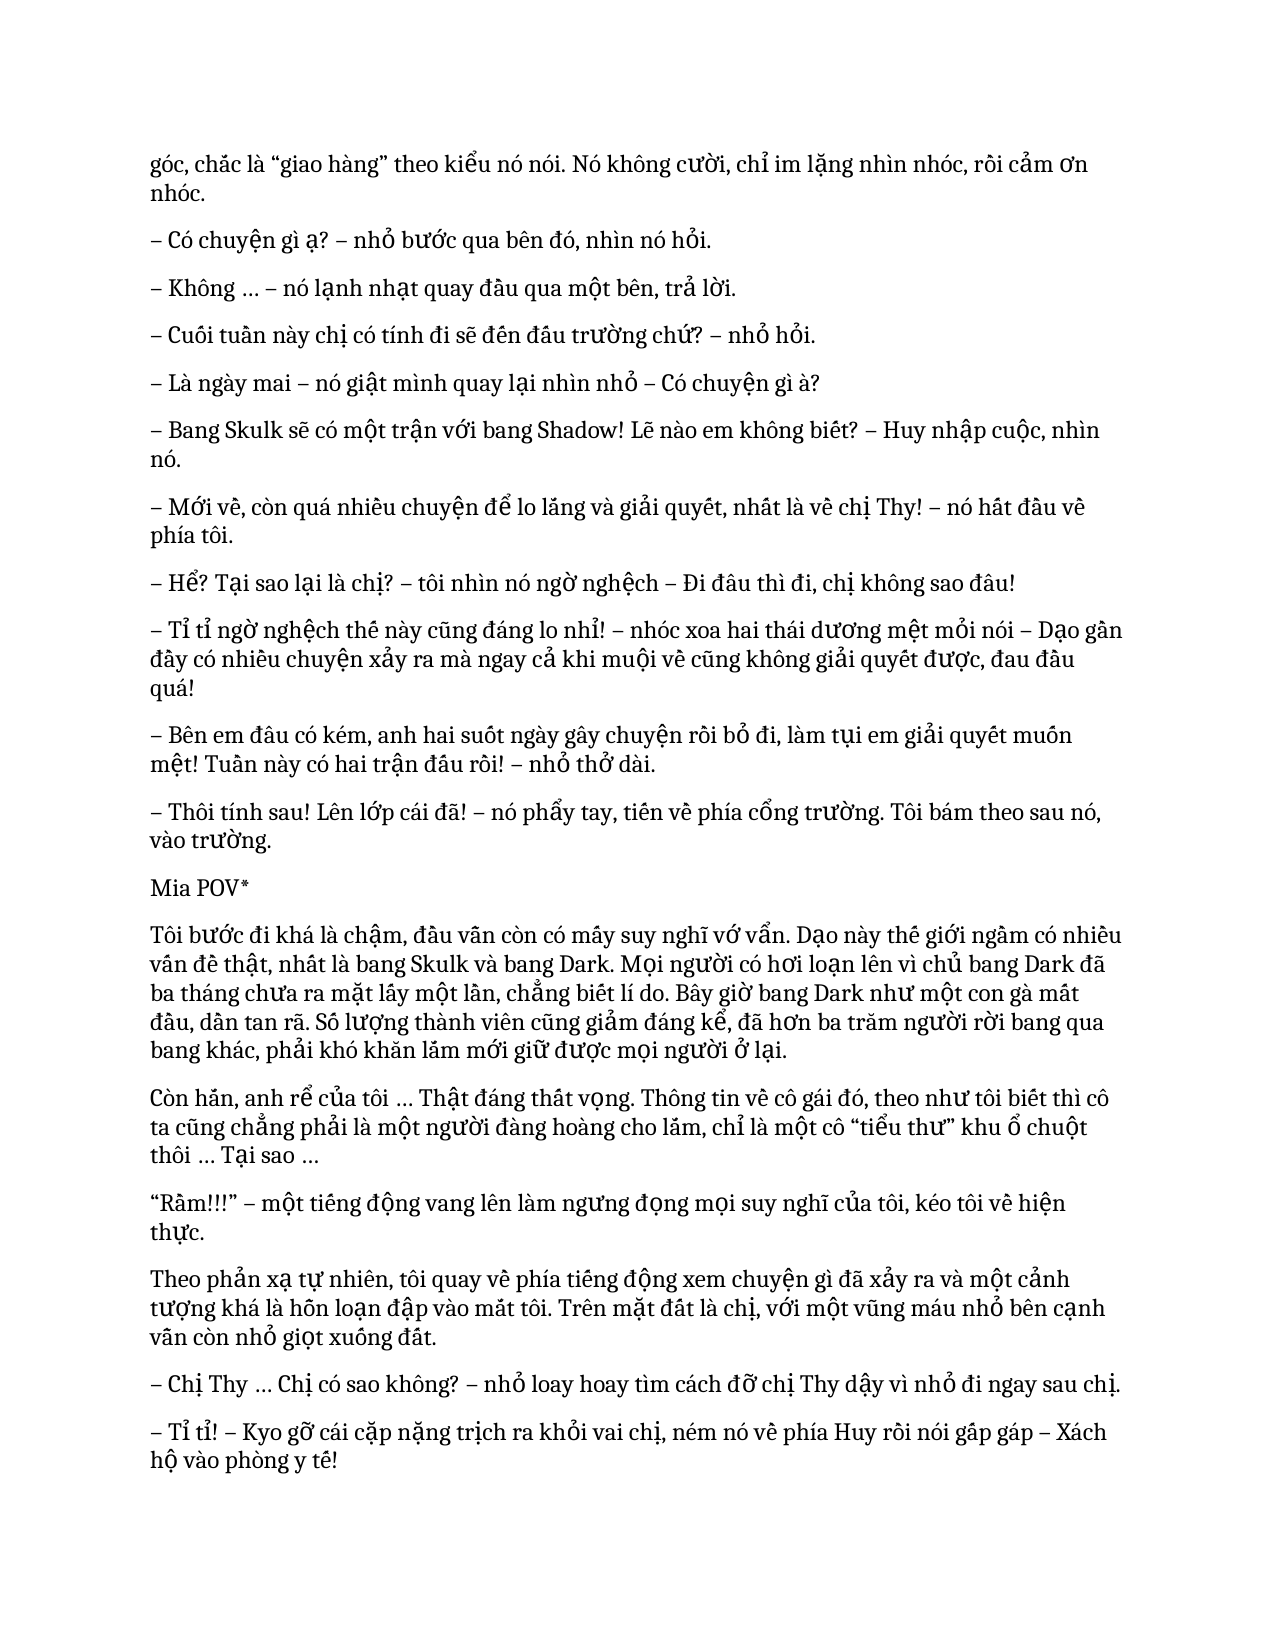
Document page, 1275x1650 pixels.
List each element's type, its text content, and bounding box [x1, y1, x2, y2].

text Còn hắn, anh rể của tôi … Thật đáng thất vọng. Thông tin về cô gái đó, theo như tôi biết thì cô ta cũng chẳng phải là một người đàng hoàng cho lắm, chỉ là một cô “tiểu thư” khu ổ chuột thôi … Tại sao … [150, 1084, 1125, 1170]
text – Tỉ tỉ ngờ nghệch thế này cũng đáng lo nhỉ! – nhóc xoa hai thái dương mệt mỏi nói – Dạo gần đầy có nhiều chuyện xảy ra mà ngay cả khi muội về cũng không giải quyết được, đau đầu quá! [150, 616, 1125, 702]
text – Bên em đâu có kém, anh hai suốt ngày gây chuyện rồi bỏ đi, làm tụi em giải quyết muốn mệt! Tuần này có hai trận đấu rồi! – nhỏ thở dài. [150, 721, 1125, 779]
text Tôi bước đi khá là chậm, đầu vẫn còn có mấy suy nghĩ vớ vẩn. Dạo này thế giới ngầm có nhiều vấn đề thật, nhất là bang Skulk và bang Dark. Mọi người có hơi loạn lên vì chủ bang Dark đã ba tháng chưa ra mặt lấy một lần, chẳng biết lí do. Bây giờ bang Dark như một con gà mất đầu, dần tan rã. Số lượng thành viên cũng giảm đáng kể, đã hơn ba trăm người rời bang qua bang khác, phải khó khăn lắm mới giữ được mọi người ở lại. [150, 921, 1125, 1065]
text – Là ngày mai – nó giật mình quay lại nhìn nhỏ – Có chuyện gì à? [150, 369, 1125, 397]
text – Tỉ tỉ! – Kyo gỡ cái cặp nặng trịch ra khỏi vai chị, ném nó về phía Huy rồi nói gấp gáp – Xách hộ vào phòng y tế! [150, 1417, 1125, 1475]
text – Mới về, còn quá nhiều chuyện để lo lắng và giải quyết, nhất là về chị Thy! – nó hất đầu về phía tôi. [150, 492, 1125, 550]
text Theo phản xạ tự nhiên, tôi quay về phía tiếng động xem chuyện gì đã xảy ra và một cảnh tượng khá là hỗn loạn đập vào mắt tôi. Trên mặt đất là chị, với một vũng máu nhỏ bên cạnh vẫn còn nhỏ giọt xuống đất. [150, 1265, 1125, 1351]
text Mia POV* [150, 874, 1125, 902]
text – Có chuyện gì ạ? – nhỏ bước qua bên đó, nhìn nó hỏi. [150, 226, 1125, 255]
text – Chị Thy … Chị có sao không? – nhỏ loay hoay tìm cách đỡ chị Thy dậy vì nhỏ đi ngay sau chị. [150, 1370, 1125, 1399]
text – Hể? Tại sao lại là chị? – tôi nhìn nó ngờ nghệch – Đi đâu thì đi, chị không sao đâu! [150, 569, 1125, 597]
text – Bang Skulk sẽ có một trận với bang Shadow! Lẽ nào em không biết? – Huy nhập cuộc, nhìn nó. [150, 416, 1125, 474]
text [150, 150, 1125, 207]
text – Không … – nó lạnh nhạt quay đầu qua một bên, trả lời. [150, 274, 1125, 302]
text – Thôi tính sau! Lên lớp cái đã! – nó phẩy tay, tiến về phía cổng trường. Tôi bám theo sau nó, vào trường. [150, 797, 1125, 855]
text “Rầm!!!” – một tiếng động vang lên làm ngưng đọng mọi suy nghĩ của tôi, kéo tôi về hiện thực. [150, 1189, 1125, 1246]
text – Cuối tuần này chị có tính đi sẽ đến đấu trường chứ? – nhỏ hỏi. [150, 321, 1125, 350]
